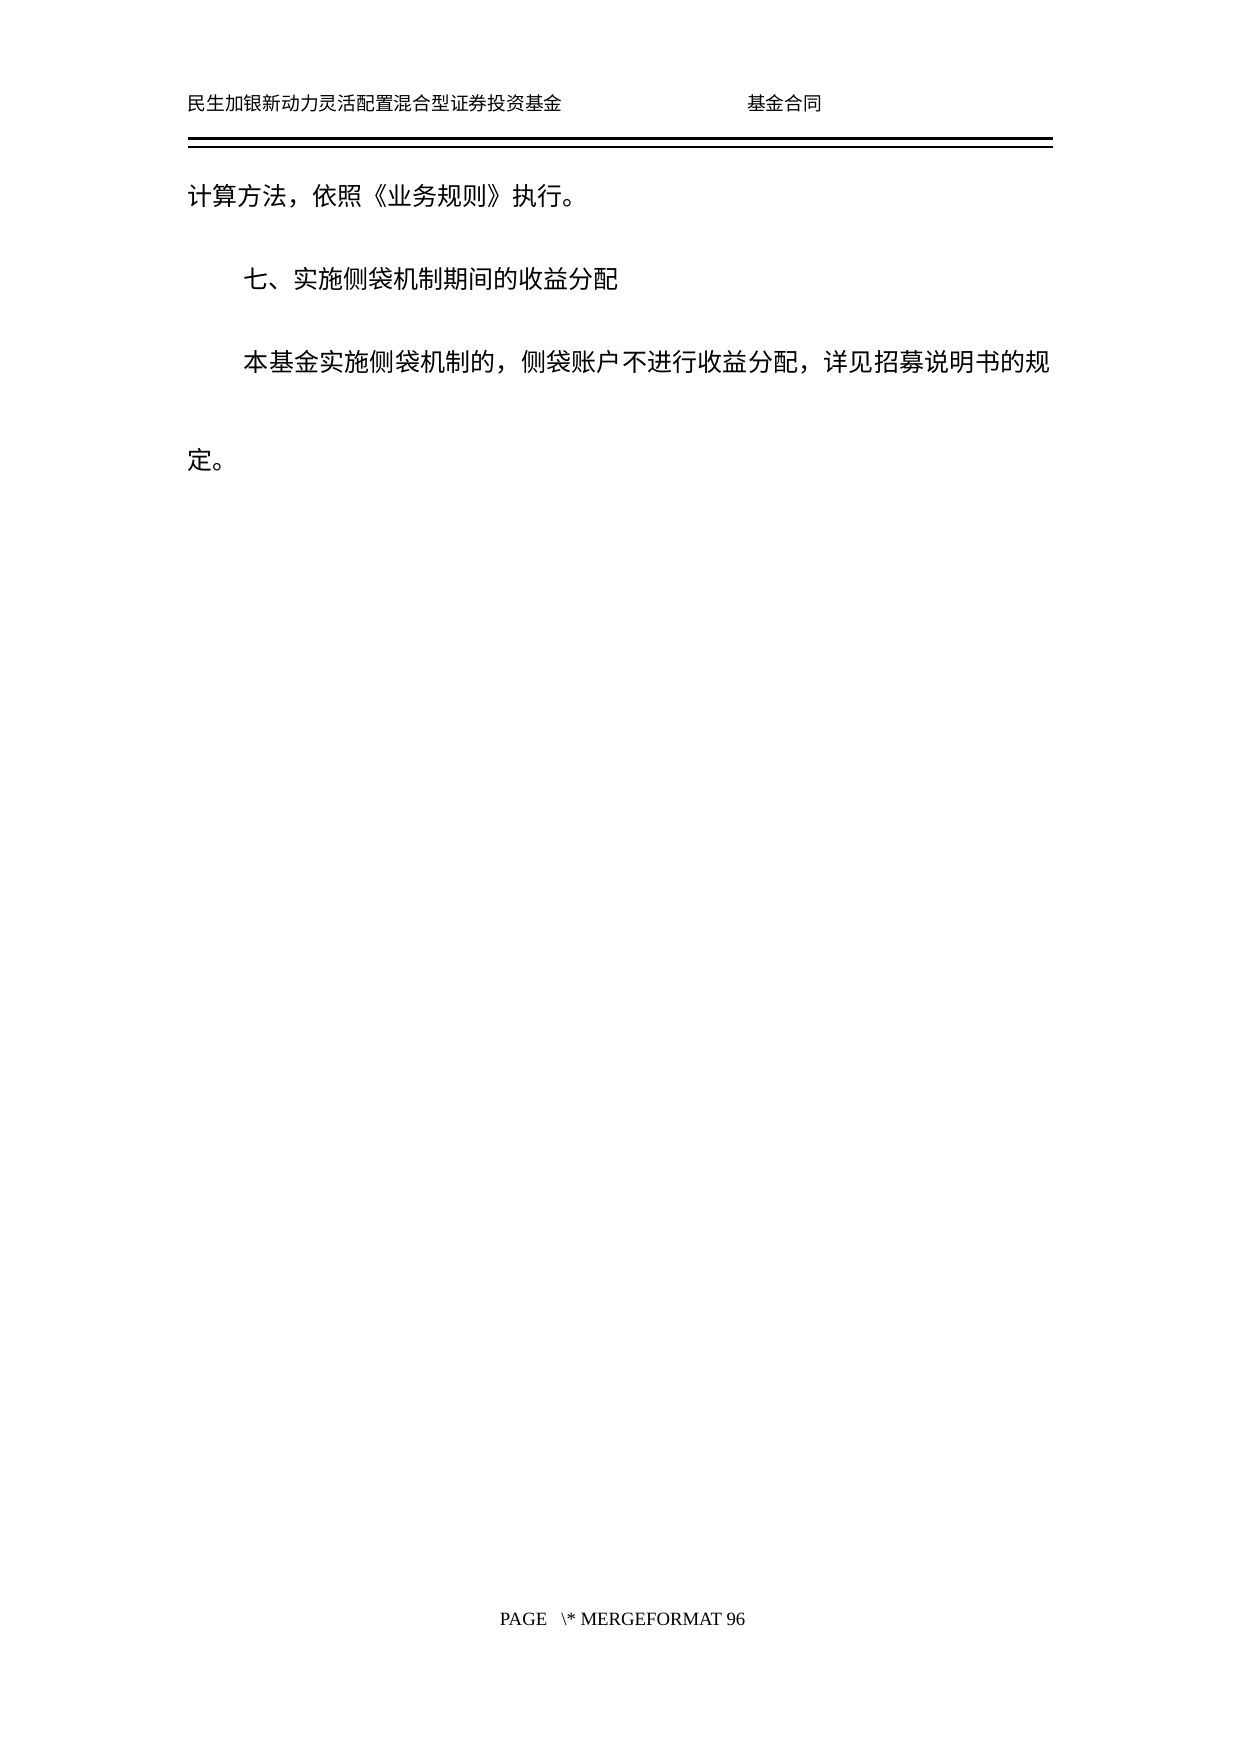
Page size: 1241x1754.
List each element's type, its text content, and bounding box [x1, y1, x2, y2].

text 七、实施侧袋机制期间的收益分配 [187, 245, 1053, 310]
text 本基金实施侧袋机制的，侧袋账户不进行收益分配，详见招募说明书的规定。 [187, 328, 1053, 491]
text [187, 162, 1053, 227]
